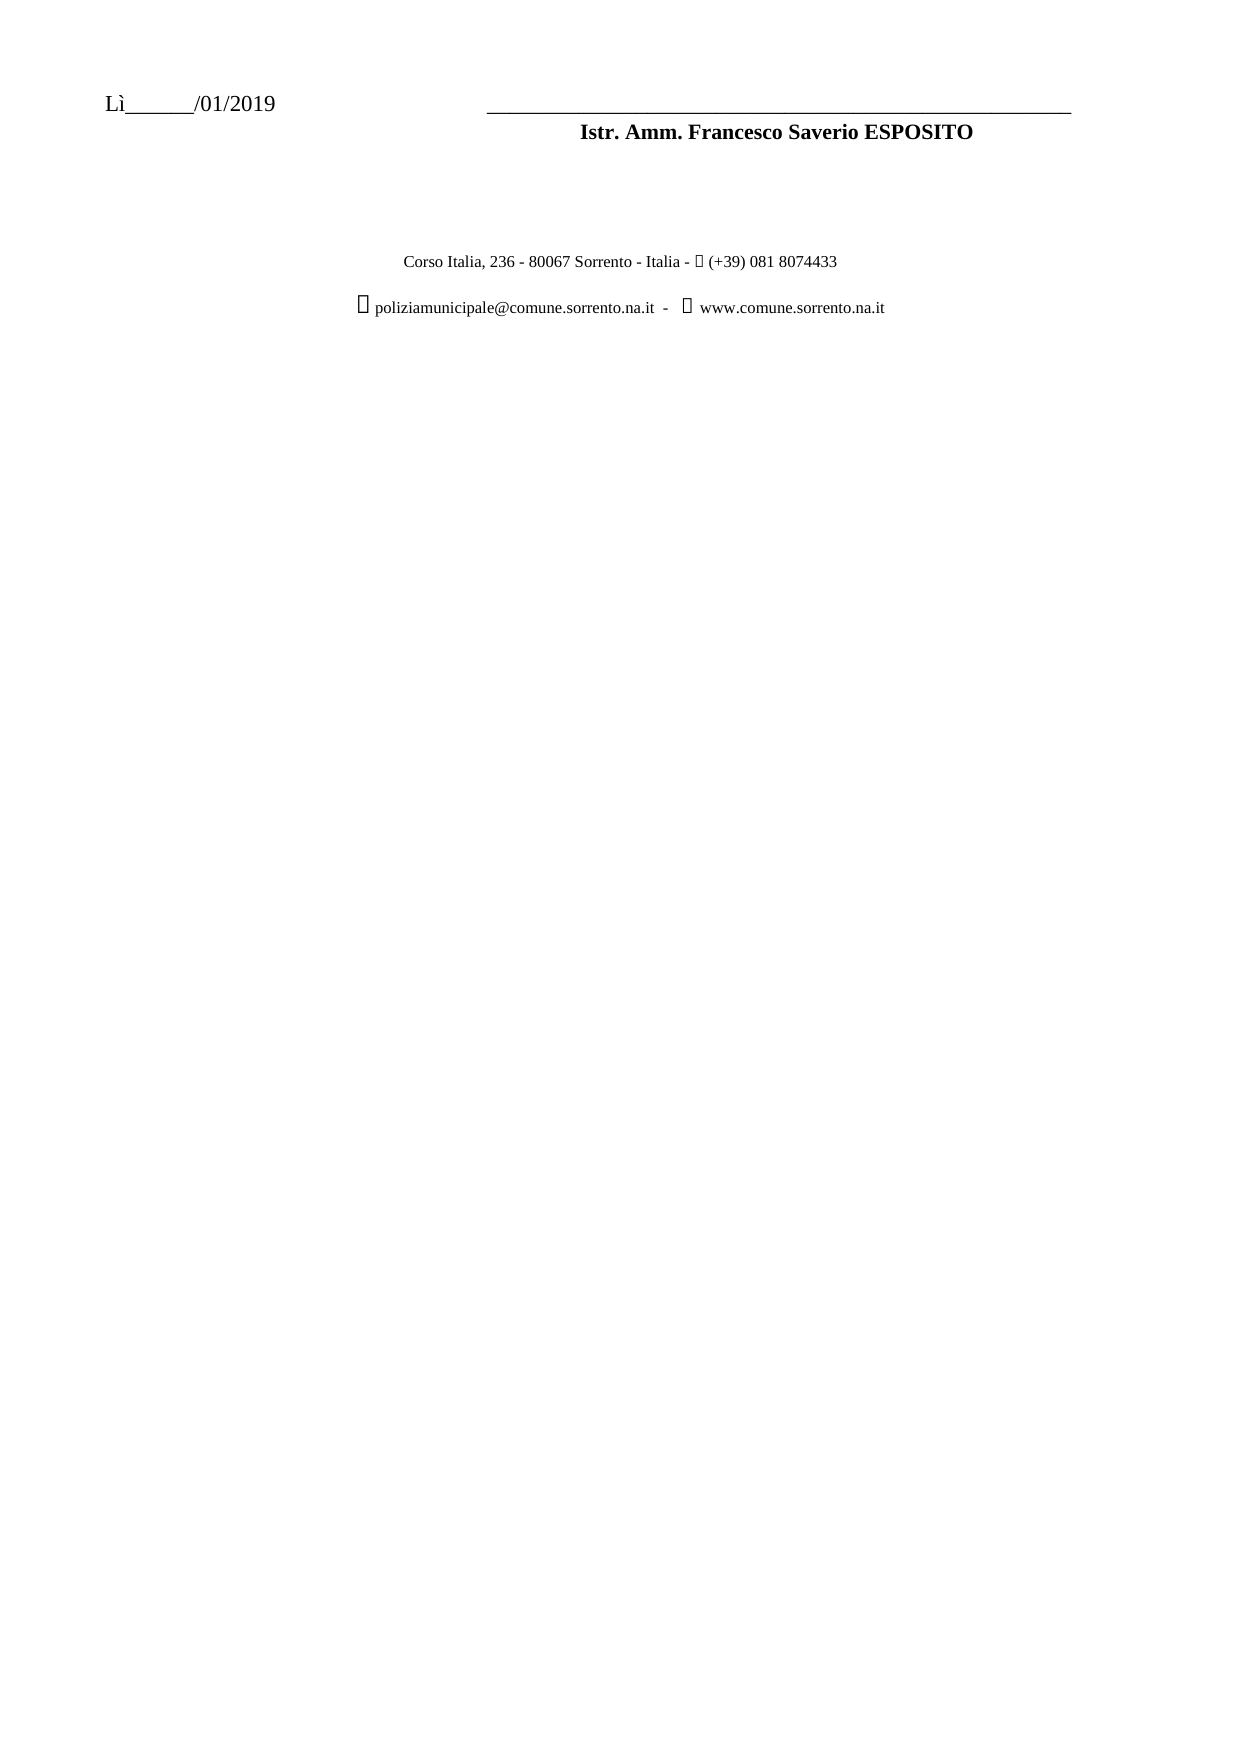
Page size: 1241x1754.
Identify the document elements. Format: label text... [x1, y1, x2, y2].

text Istr. Amm. Francesco Saverio ESPOSITO [105, 119, 1147, 144]
text  poliziamunicipale@comune.sorrento.na.it -  www.comune.sorrento.na.it [106, 287, 1134, 321]
text Corso Italia, 236 - 80067 Sorrento - Italia -  (+39) 081 8074433 [106, 250, 1134, 272]
text Lì______/01/2019 ___________________________________________________ [105, 91, 1136, 117]
